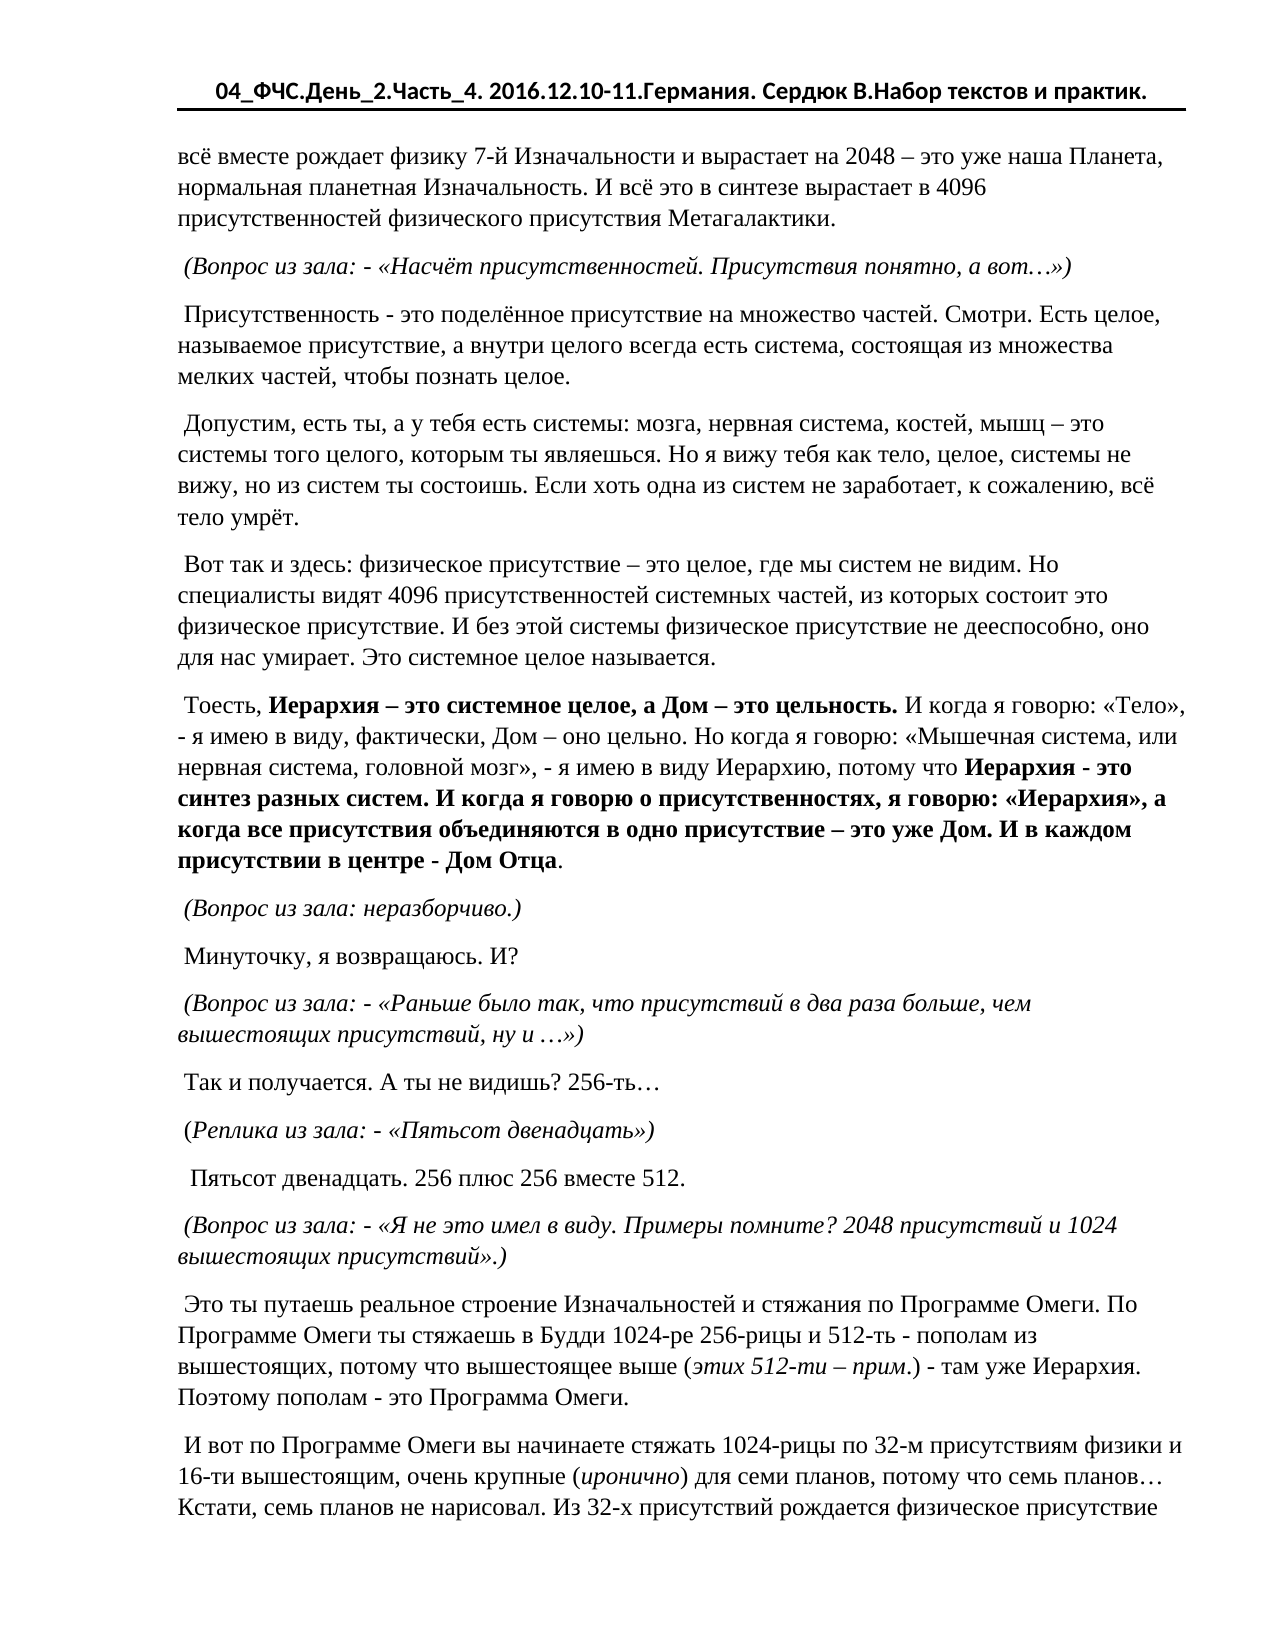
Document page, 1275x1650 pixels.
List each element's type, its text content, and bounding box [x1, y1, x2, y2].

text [177, 141, 1186, 232]
text Присутственность - это поделённое присутствие на множество частей. Смотри. Есть целое, называемое присутствие, а внутри целого всегда есть система, состоящая из множества мелких частей, чтобы познать целое. [177, 299, 1186, 389]
text Так и получается. А ты не видишь? 256-ть… [177, 1067, 1186, 1096]
text (Вопрос из зала: неразборчиво.) [177, 893, 1186, 922]
text (Вопрос из зала: - «Я не это имел в виду. Примеры помните? 2048 присутствий и 1024 вышестоящих присутствий».) [177, 1210, 1186, 1270]
text Это ты путаешь реальное строение Изначальностей и стяжания по Программе Омеги. По Программе Омеги ты стяжаешь в Будди 1024-ре 256-рицы и 512-ть - пополам из вышестоящих, потому что вышестоящее выше (этих 512-ти – прим.) - там уже Иерархия. Поэтому пополам - это Программа Омеги. [177, 1289, 1186, 1411]
text Допустим, есть ты, а у тебя есть системы: мозга, нервная система, костей, мышц – это системы того целого, которым ты являешься. Но я вижу тебя как тело, целое, системы не вижу, но из систем ты состоишь. Если хоть одна из систем не заработает, к сожалению, всё тело умрёт. [177, 408, 1186, 530]
text Пятьсот двенадцать. 256 плюс 256 вместе 512. [177, 1163, 1186, 1191]
text (Вопрос из зала: - «Раньше было так, что присутствий в два раза больше, чем вышестоящих присутствий, ну и …») [177, 988, 1186, 1048]
text (Реплика из зала: - «Пятьсот двенадцать») [177, 1115, 1186, 1144]
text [177, 1430, 1186, 1521]
text (Вопрос из зала: - «Насчёт присутственностей. Присутствия понятно, а вот…») [177, 251, 1186, 280]
text Тоесть, Иерархия – это системное целое, а Дом – это цельность. И когда я говорю: «Тело», - я имею в виду, фактически, Дом – оно цельно. Но когда я говорю: «Мышечная система, или нервная система, головной мозг», - я имею в виду Иерархию, потому что Иерархия - это синтез разных систем. И когда я говорю о присутственностях, я говорю: «Иерархия», а когда все присутствия объединяются в одно присутствие – это уже Дом. И в каждом присутствии в центре - Дом Отца. [177, 690, 1186, 874]
text Минуточку, я возвращаюсь. И? [177, 941, 1186, 969]
text Вот так и здесь: физическое присутствие – это целое, где мы систем не видим. Но специалисты видят 4096 присутственностей системных частей, из которых состоит это физическое присутствие. И без этой системы физическое присутствие не дееспособно, оно для нас умирает. Это системное целое называется. [177, 549, 1186, 671]
